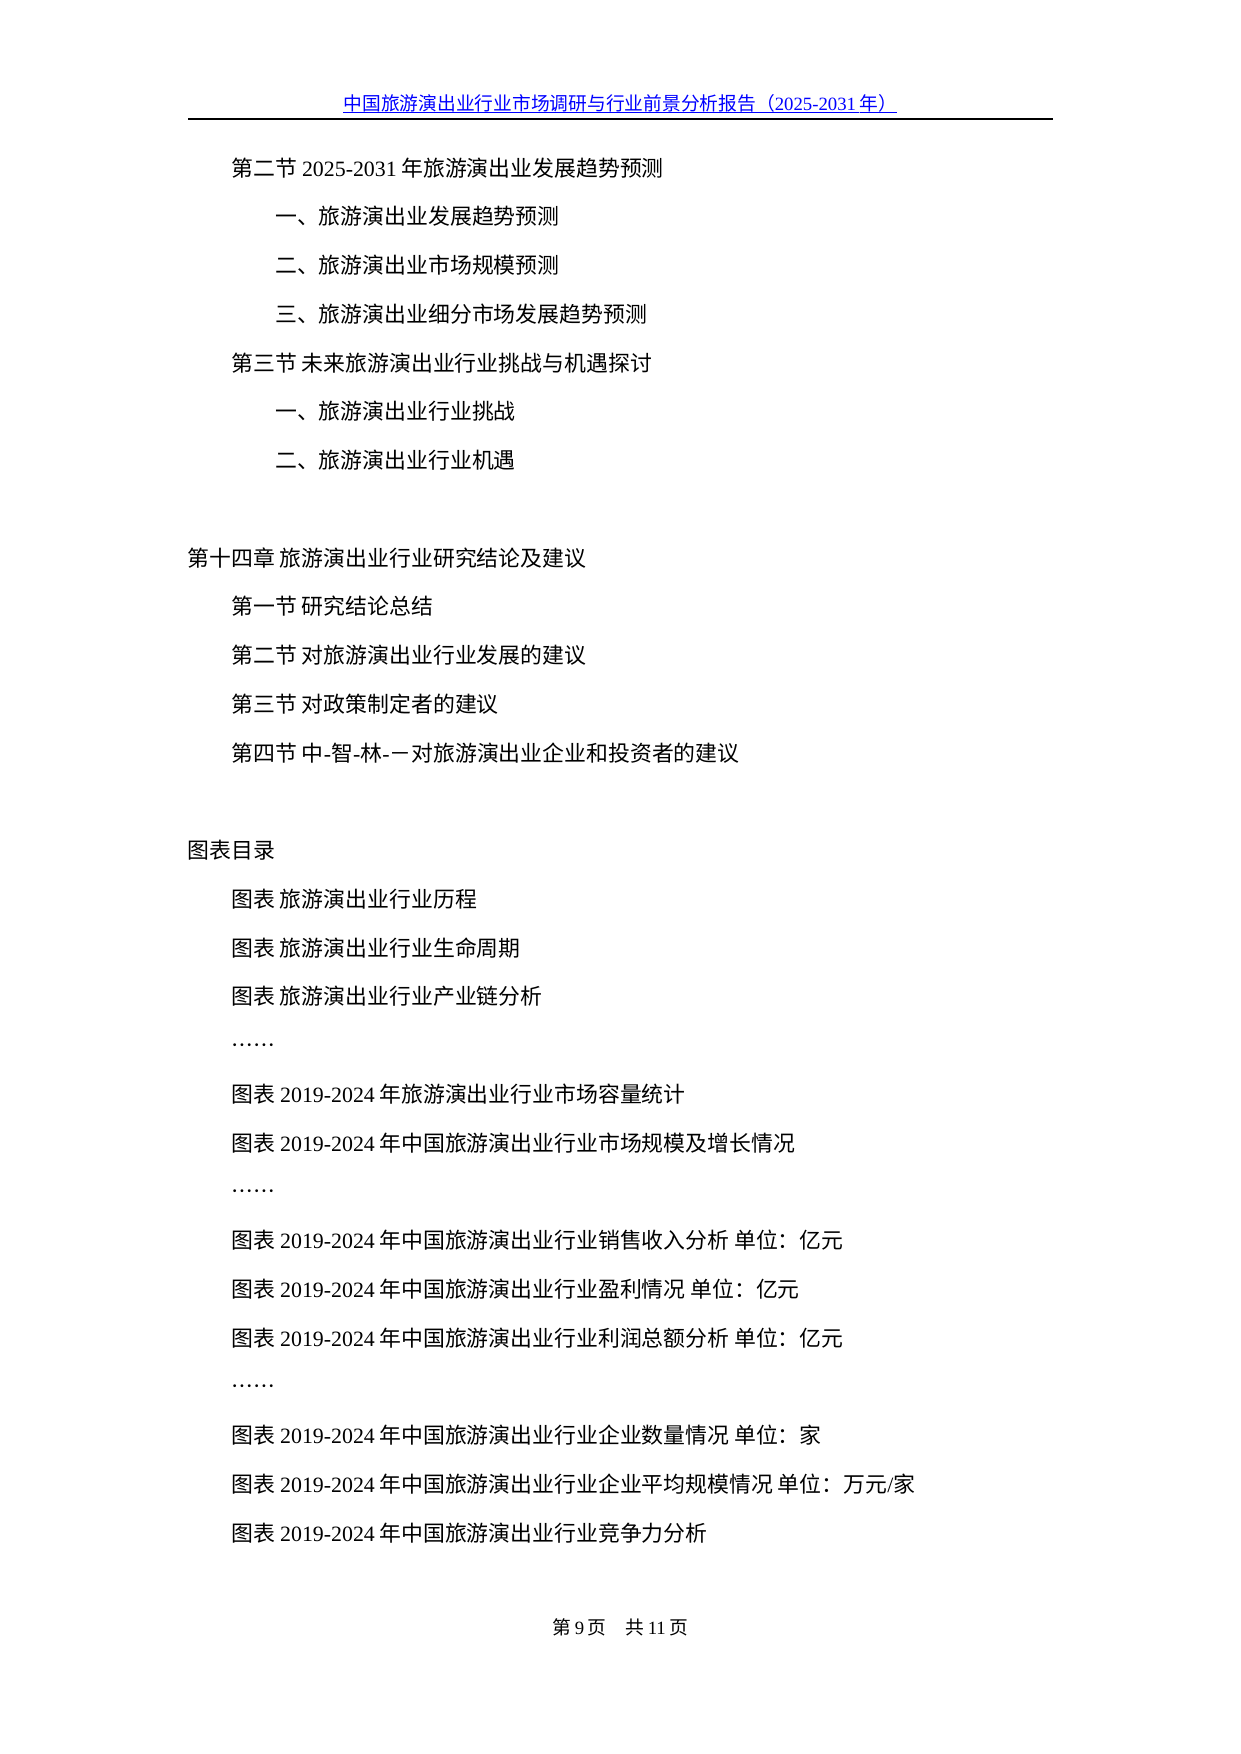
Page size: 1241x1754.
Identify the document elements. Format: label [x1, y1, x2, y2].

text [187, 150, 1053, 1548]
